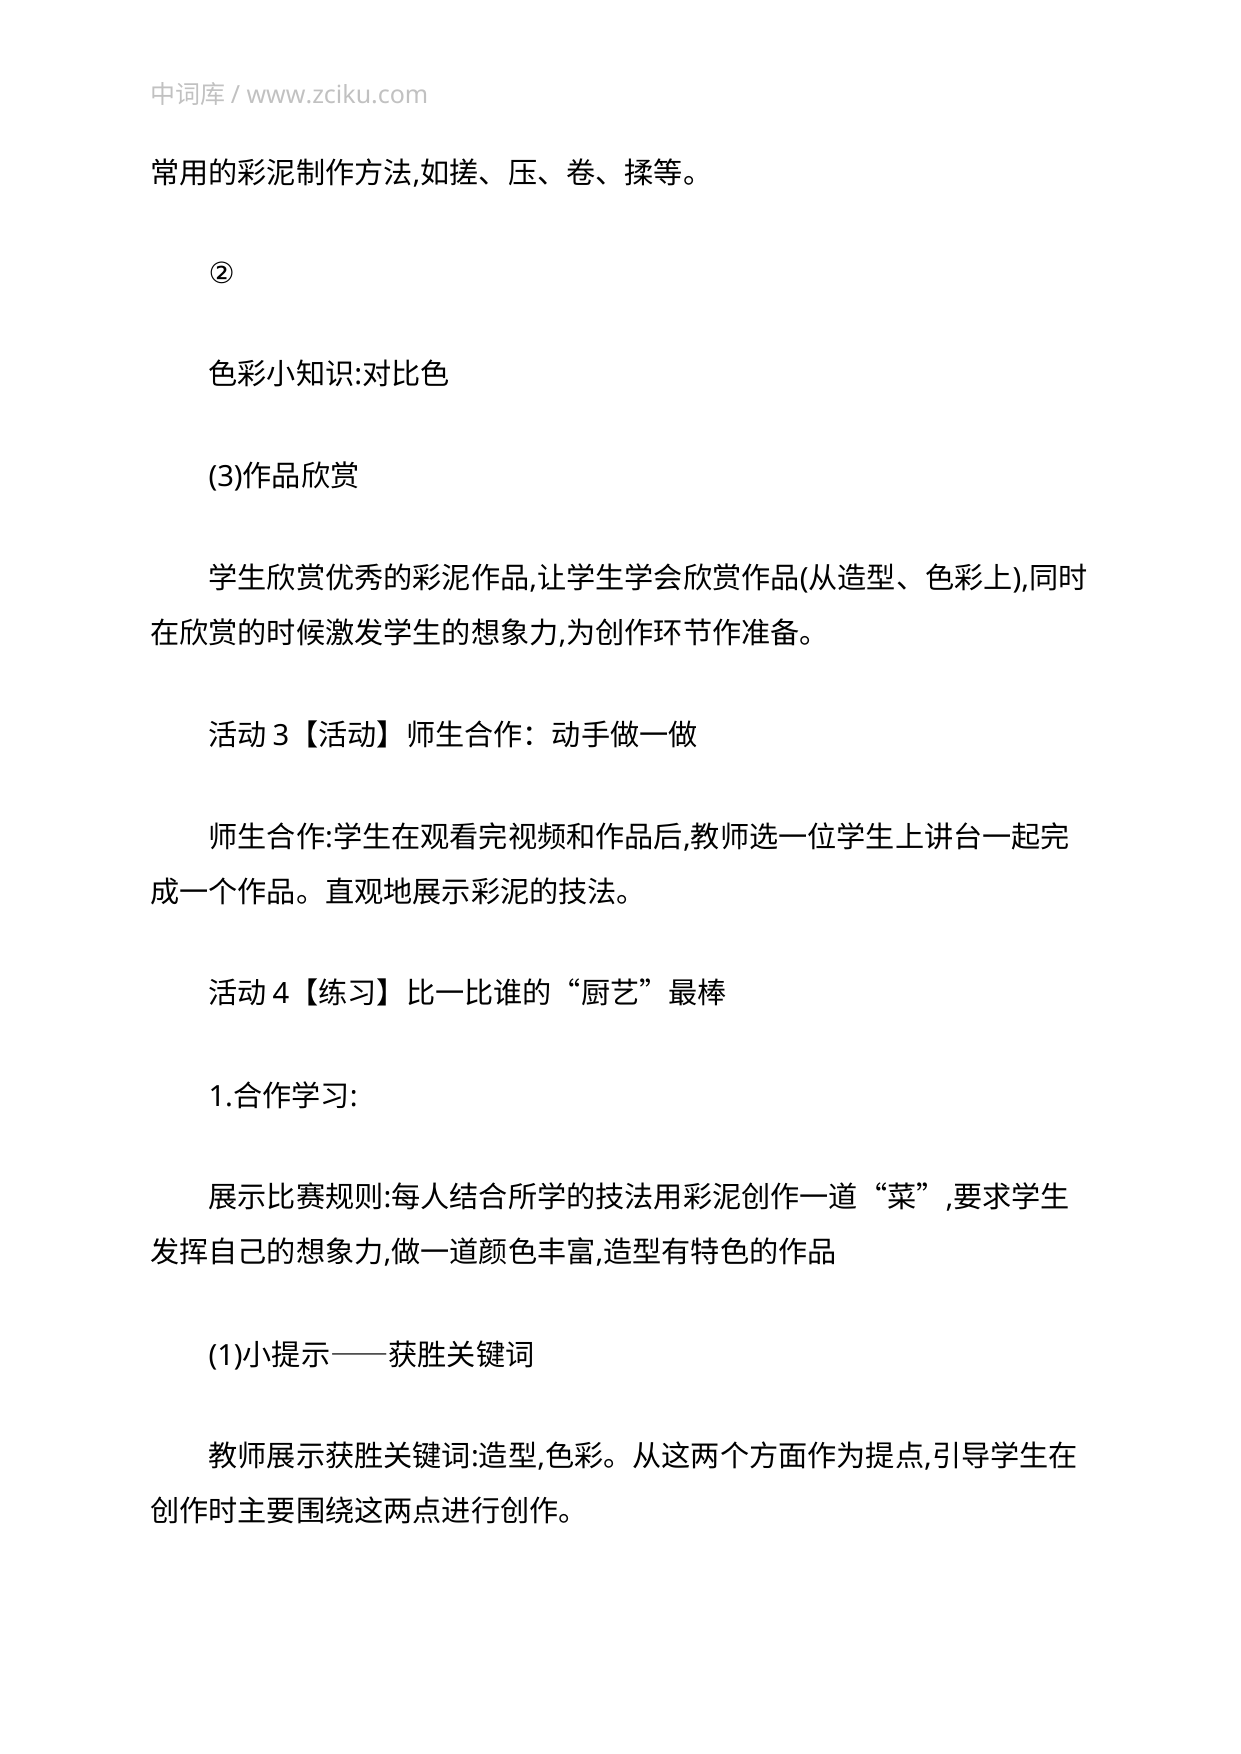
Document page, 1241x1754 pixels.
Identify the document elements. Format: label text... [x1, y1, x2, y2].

text 色彩小知识:对比色 [150, 350, 1090, 393]
text 活动4【练习】比一比谁的“厨艺”最棒 [150, 970, 1090, 1012]
text ② [150, 252, 1090, 292]
text 活动3【活动】师生合作：动手做一做 [150, 711, 1090, 754]
text 1.合作学习: [150, 1072, 1090, 1114]
text 教师展示获胜关键词:造型,色彩。从这两个方面作为提点,引导学生在创作时主要围绕这两点进行创作。 [150, 1433, 1090, 1530]
text 学生欣赏优秀的彩泥作品,让学生学会欣赏作品(从造型、色彩上),同时在欣赏的时候激发学生的想象力,为创作环节作准备。 [150, 554, 1090, 652]
text (1)小提示——获胜关键词 [150, 1331, 1090, 1373]
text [150, 150, 1090, 192]
text (3)作品欣赏 [150, 452, 1090, 495]
text 师生合作:学生在观看完视频和作品后,教师选一位学生上讲台一起完成一个作品。直观地展示彩泥的技法。 [150, 813, 1090, 911]
text 展示比赛规则:每人结合所学的技法用彩泥创作一道“菜”,要求学生发挥自己的想象力,做一道颜色丰富,造型有特色的作品 [150, 1174, 1090, 1271]
